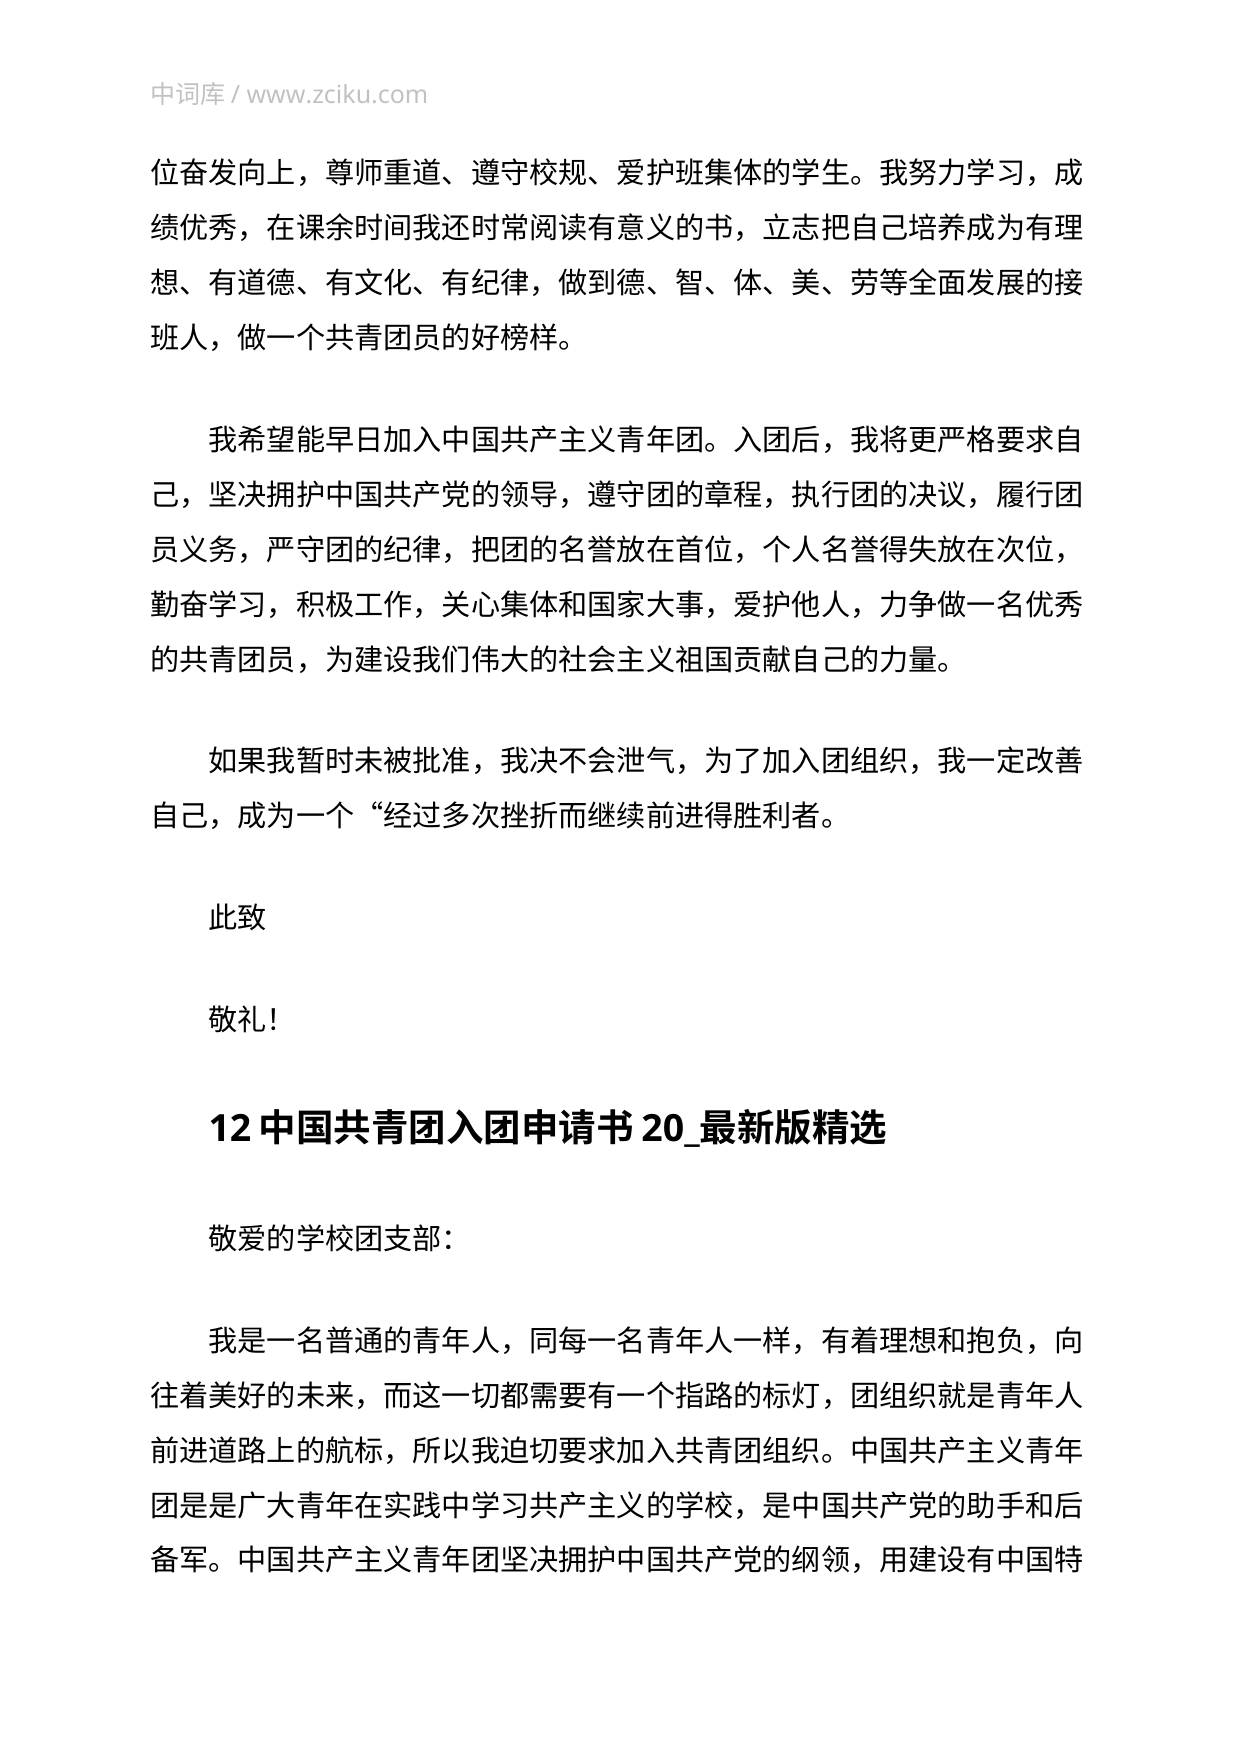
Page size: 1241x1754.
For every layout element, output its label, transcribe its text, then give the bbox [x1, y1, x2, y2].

text 敬爱的学校团支部： [150, 1216, 1090, 1258]
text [150, 150, 1090, 357]
text 此致 [150, 894, 1090, 937]
text 12中国共青团入团申请书20_最新版精选 [150, 1098, 1090, 1152]
text 如果我暂时未被批准，我决不会泄气，为了加入团组织，我一定改善自己，成为一个“经过多次挫折而继续前进得胜利者。 [150, 738, 1090, 835]
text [150, 1317, 1090, 1579]
text 我希望能早日加入中国共产主义青年团。入团后，我将更严格要求自己，坚决拥护中国共产党的领导，遵守团的章程，执行团的决议，履行团员义务，严守团的纪律，把团的名誉放在首位，个人名誉得失放在次位，勤奋学习，积极工作，关心集体和国家大事，爱护他人，力争做一名优秀的共青团员，为建设我们伟大的社会主义祖国贡献自己的力量。 [150, 416, 1090, 678]
text 敬礼！ [150, 996, 1090, 1038]
